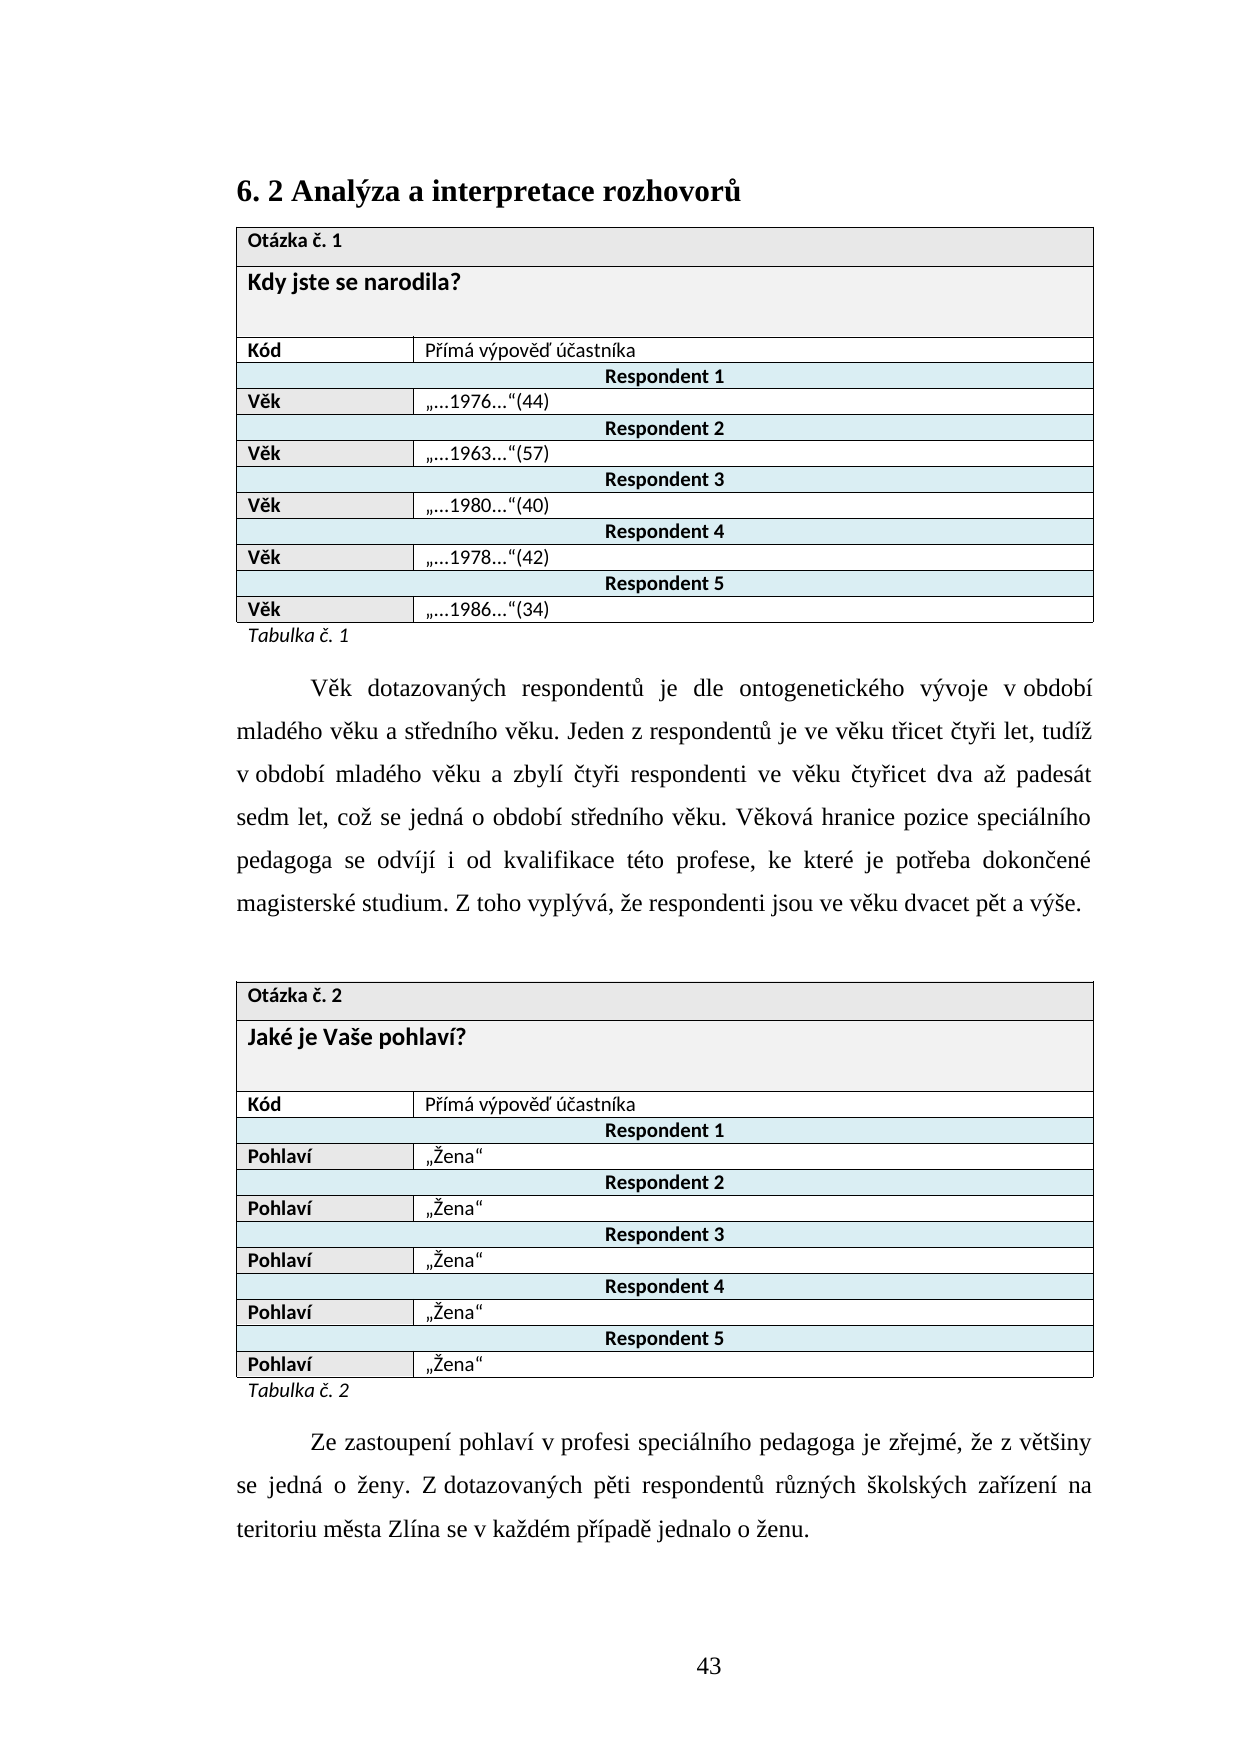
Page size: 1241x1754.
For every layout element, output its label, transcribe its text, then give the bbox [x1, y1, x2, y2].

table_cell „...1976...“(44) [414, 389, 1093, 414]
table_cell Jaké je Vaše pohlaví? [237, 1021, 1093, 1091]
table_cell Respondent 3 [237, 467, 1093, 492]
table_cell „Žena“ [414, 1352, 1093, 1376]
table_cell „...1963...“(57) [414, 441, 1093, 466]
table_cell Věk [237, 493, 413, 518]
table_cell Přímá výpověď účastníka [414, 1092, 1093, 1117]
table_cell „Žena“ [414, 1144, 1093, 1169]
table_cell Respondent 2 [237, 415, 1093, 440]
table_cell Pohlaví [237, 1352, 413, 1376]
table_cell Respondent 4 [237, 519, 1093, 544]
text Věk dotazovaných respondentů je dle ontogenetického vývoje v období mladého věku a středního věku. Jeden z respondentů je ve věku třicet čtyři let, tudíž v období mladého věku a zbylí čtyři respondenti ve věku čtyřicet dva až padesát sedm let, což se jedná o období středního věku. Věková hranice pozice speciálního pedagoga se odvíjí i od kvalifikace této profese, ke které je potřeba dokončené magisterské studium. Z toho vyplývá, že respondenti jsou ve věku dvacet pět a výše. [236, 673, 1092, 917]
table_cell Kód [237, 338, 413, 362]
table_cell Věk [237, 389, 413, 414]
table_cell Respondent 5 [237, 571, 1093, 596]
table_cell Respondent 5 [237, 1326, 1093, 1351]
table_cell Kód [237, 1092, 413, 1117]
table_cell „Žena“ [414, 1248, 1093, 1273]
table_cell „...1978...“(42) [414, 545, 1093, 570]
table_cell Přímá výpověď účastníka [414, 338, 1093, 362]
table_cell Respondent 4 [237, 1274, 1093, 1299]
table_cell Respondent 2 [237, 1170, 1093, 1195]
table_cell Respondent 1 [237, 363, 1093, 388]
table_cell Pohlaví [237, 1196, 413, 1221]
table_cell „...1980...“(40) [414, 493, 1093, 518]
table_cell Pohlaví [237, 1144, 413, 1169]
table_header Otázka č. 1 [237, 228, 1093, 266]
table_header Otázka č. 2 [237, 983, 1093, 1020]
table_cell Pohlaví [237, 1300, 413, 1324]
table_cell Pohlaví [237, 1248, 413, 1273]
table_cell „Žena“ [414, 1300, 1093, 1324]
table_cell Kdy jste se narodila? [237, 267, 1093, 336]
table_cell Věk [237, 597, 413, 622]
text Ze zastoupení pohlaví v profesi speciálního pedagoga je zřejmé, že z většiny se jedná o ženy. Z dotazovaných pěti respondentů různých školských zařízení na teritoriu města Zlína se v každém případě jednalo o ženu. [236, 1427, 1092, 1542]
subtitle 6. 2 Analýza a interpretace rozhovorů [236, 173, 1092, 209]
table_cell Věk [237, 545, 413, 570]
table_cell Respondent 1 [237, 1118, 1093, 1143]
table_cell Tabulka č. 1 [236, 623, 1093, 648]
table_cell „...1986...“(34) [414, 597, 1093, 622]
table_cell Respondent 3 [237, 1222, 1093, 1247]
table_cell Tabulka č. 2 [236, 1378, 1093, 1402]
table_cell „Žena“ [414, 1196, 1093, 1221]
table_cell Věk [237, 441, 413, 466]
